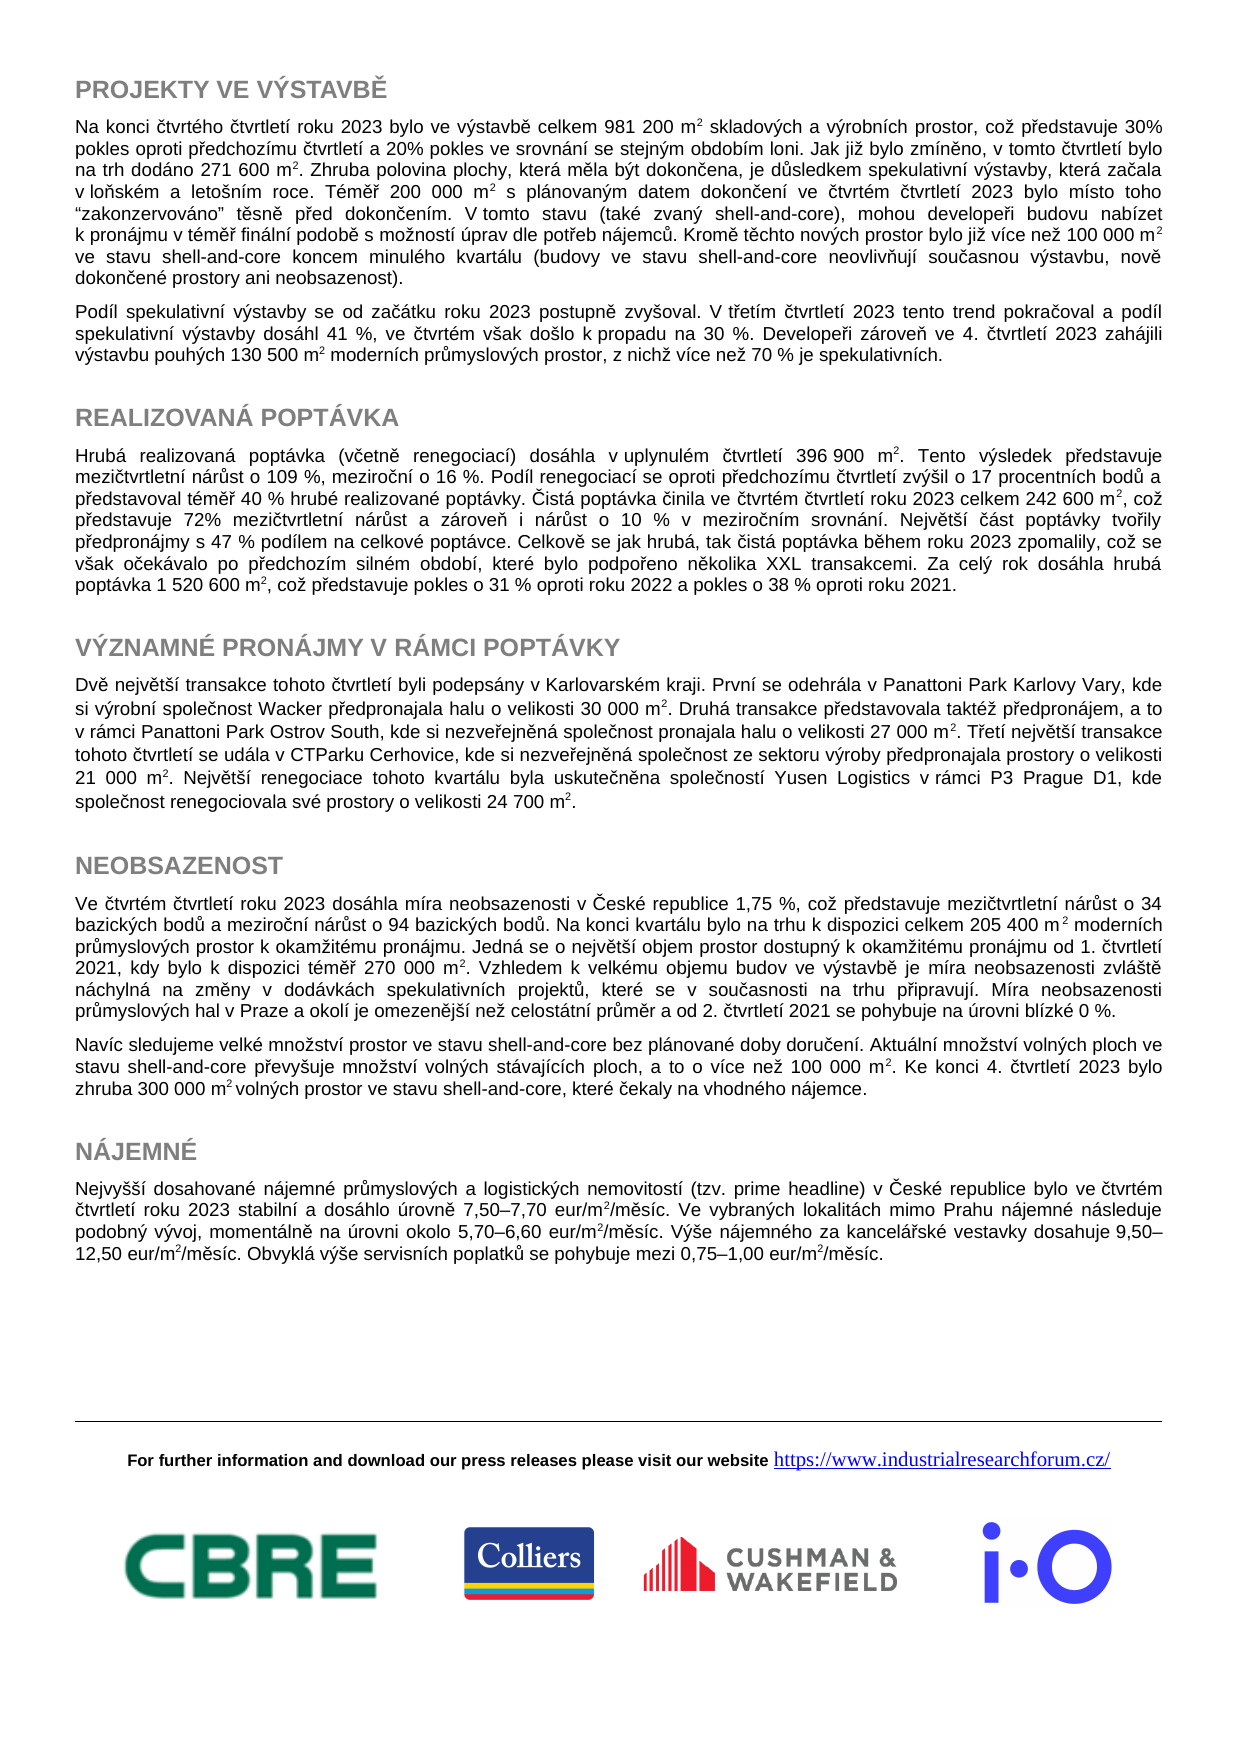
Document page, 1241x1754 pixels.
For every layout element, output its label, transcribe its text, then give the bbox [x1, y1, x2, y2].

subtitle PROJEKTY VE VÝSTAVBĚ [75, 75, 1162, 104]
text Nejvyšší dosahované nájemné průmyslových a logistických nemovitostí (tzv. prime headline) v České republice bylo ve čtvrtém čtvrtletí roku 2023 stabilní a dosáhlo úrovně 7,50–7,70 eur/m2/měsíc. Ve vybraných lokalitách mimo Prahu nájemné následuje podobný vývoj, momentálně na úrovni okolo 5,70–6,60 eur/m2/měsíc. Výše nájemného za kancelářské vestavky dosahuje 9,50–12,50 eur/m2/měsíc. Obvyklá výše servisních poplatků se pohybuje mezi 0,75–1,00 eur/m2/měsíc. [75, 1178, 1162, 1264]
subtitle REALIZOVANÁ POPTÁVKA [75, 403, 1162, 432]
picture [117, 1519, 384, 1608]
picture [643, 1537, 897, 1591]
text Podíl spekulativní výstavby se od začátku roku 2023 postupně zvyšoval. V třetím čtvrtletí 2023 tento trend pokračoval a podíl spekulativní výstavby dosáhl 41 %, ve čtvrtém však došlo k propadu na 30 %. Developeři zároveň ve 4. čtvrtletí 2023 zahájili výstavbu pouhých 130 500 m2 moderních průmyslových prostor, z nichž více než 70 % je spekulativních. [75, 301, 1162, 366]
text Dvě největší transakce tohoto čtvrtletí byli podepsány v Karlovarském kraji. První se odehrála v Panattoni Park Karlovy Vary, kde si výrobní společnost Wacker předpronajala halu o velikosti 30 000 m2. Druhá transakce představovala taktéž předpronájem, a to v rámci Panattoni Park Ostrov South, kde si nezveřejněná společnost pronajala halu o velikosti 27 000 m2. Třetí největší transakce tohoto čtvrtletí se udála v CTParku Cerhovice, kde si nezveřejněná společnost ze sektoru výroby předpronajala prostory o velikosti 21 000 m2. Největší renegociace tohoto kvartálu byla uskutečněna společností Yusen Logistics v rámci P3 Prague D1, kde společnost renegociovala své prostory o velikosti 24 700 m2. [75, 674, 1162, 812]
picture [462, 1525, 596, 1602]
text Hrubá realizovaná poptávka (včetně renegociací) dosáhla v uplynulém čtvrtletí 396 900 m2. Tento výsledek představuje mezičtvrtletní nárůst o 109 %, meziroční o 16 %. Podíl renegociací se oproti předchozímu čtvrtletí zvýšil o 17 procentních bodů a představoval téměř 40 % hrubé realizované poptávky. Čistá poptávka činila ve čtvrtém čtvrtletí roku 2023 celkem 242 600 m2, což představuje 72% mezičtvrtletní nárůst a zároveň i nárůst o 10 % v meziročním srovnání. Největší část poptávky tvořily předpronájmy s 47 % podílem na celkové poptávce. Celkově se jak hrubá, tak čistá poptávka během roku 2023 zpomalily, což se však očekávalo po předchozím silném období, které bylo podpořeno několika XXL transakcemi. Za celý rok dosáhla hrubá poptávka 1 520 600 m2, což představuje pokles o 31 % oproti roku 2022 a pokles o 38 % oproti roku 2021. [75, 444, 1162, 596]
text Navíc sledujeme velké množství prostor ve stavu shell-and-core bez plánované doby doručení. Aktuální množství volných ploch ve stavu shell-and-core převyšuje množství volných stávajících ploch, a to o více než 100 000 m2. Ke konci 4. čtvrtletí 2023 bylo zhruba 300 000 m2 volných prostor ve stavu shell-and-core, které čekaly na vhodného nájemce. [75, 1034, 1162, 1099]
subtitle NEOBSAZENOST [75, 851, 1162, 880]
picture [979, 1519, 1113, 1608]
subtitle VÝZNAMNÉ PRONÁJMY V RÁMCI POPTÁVKY [75, 633, 1162, 662]
subtitle NÁJEMNÉ [75, 1136, 1162, 1165]
text Na konci čtvrtého čtvrtletí roku 2023 bylo ve výstavbě celkem 981 200 m2 skladových a výrobních prostor, což představuje 30% pokles oproti předchozímu čtvrtletí a 20% pokles ve srovnání se stejným obdobím loni. Jak již bylo zmíněno, v tomto čtvrtletí bylo na trh dodáno 271 600 m2. Zhruba polovina plochy, která měla být dokončena, je důsledkem spekulativní výstavby, která začala v loňském a letošním roce. Téměř 200 000 m2 s plánovaným datem dokončení ve čtvrtém čtvrtletí 2023 bylo místo toho “zakonzervováno” těsně před dokončením. V tomto stavu (také zvaný shell-and-core), mohou developeři budovu nabízet k pronájmu v téměř finální podobě s možností úprav dle potřeb nájemců. Kromě těchto nových prostor bylo již více než 100 000 m2 ve stavu shell-and-core koncem minulého kvartálu (budovy ve stavu shell-and-core neovlivňují současnou výstavbu, nově dokončené prostory ani neobsazenost). [75, 116, 1162, 289]
text Ve čtvrtém čtvrtletí roku 2023 dosáhla míra neobsazenosti v České republice 1,75 %, což představuje mezičtvrtletní nárůst o 34 bazických bodů a meziroční nárůst o 94 bazických bodů. Na konci kvartálu bylo na trhu k dispozici celkem 205 400 m2 moderních průmyslových prostor k okamžitému pronájmu. Jedná se o největší objem prostor dostupný k okamžitému pronájmu od 1. čtvrtletí 2021, kdy bylo k dispozici téměř 270 000 m2. Vzhledem k velkému objemu budov ve výstavbě je míra neobsazenosti zvláště náchylná na změny v dodávkách spekulativních projektů, které se v současnosti na trhu připravují. Míra neobsazenosti průmyslových hal v Praze a okolí je omezenější než celostátní průměr a od 2. čtvrtletí 2021 se pohybuje na úrovni blízké 0 %. [75, 892, 1162, 1022]
